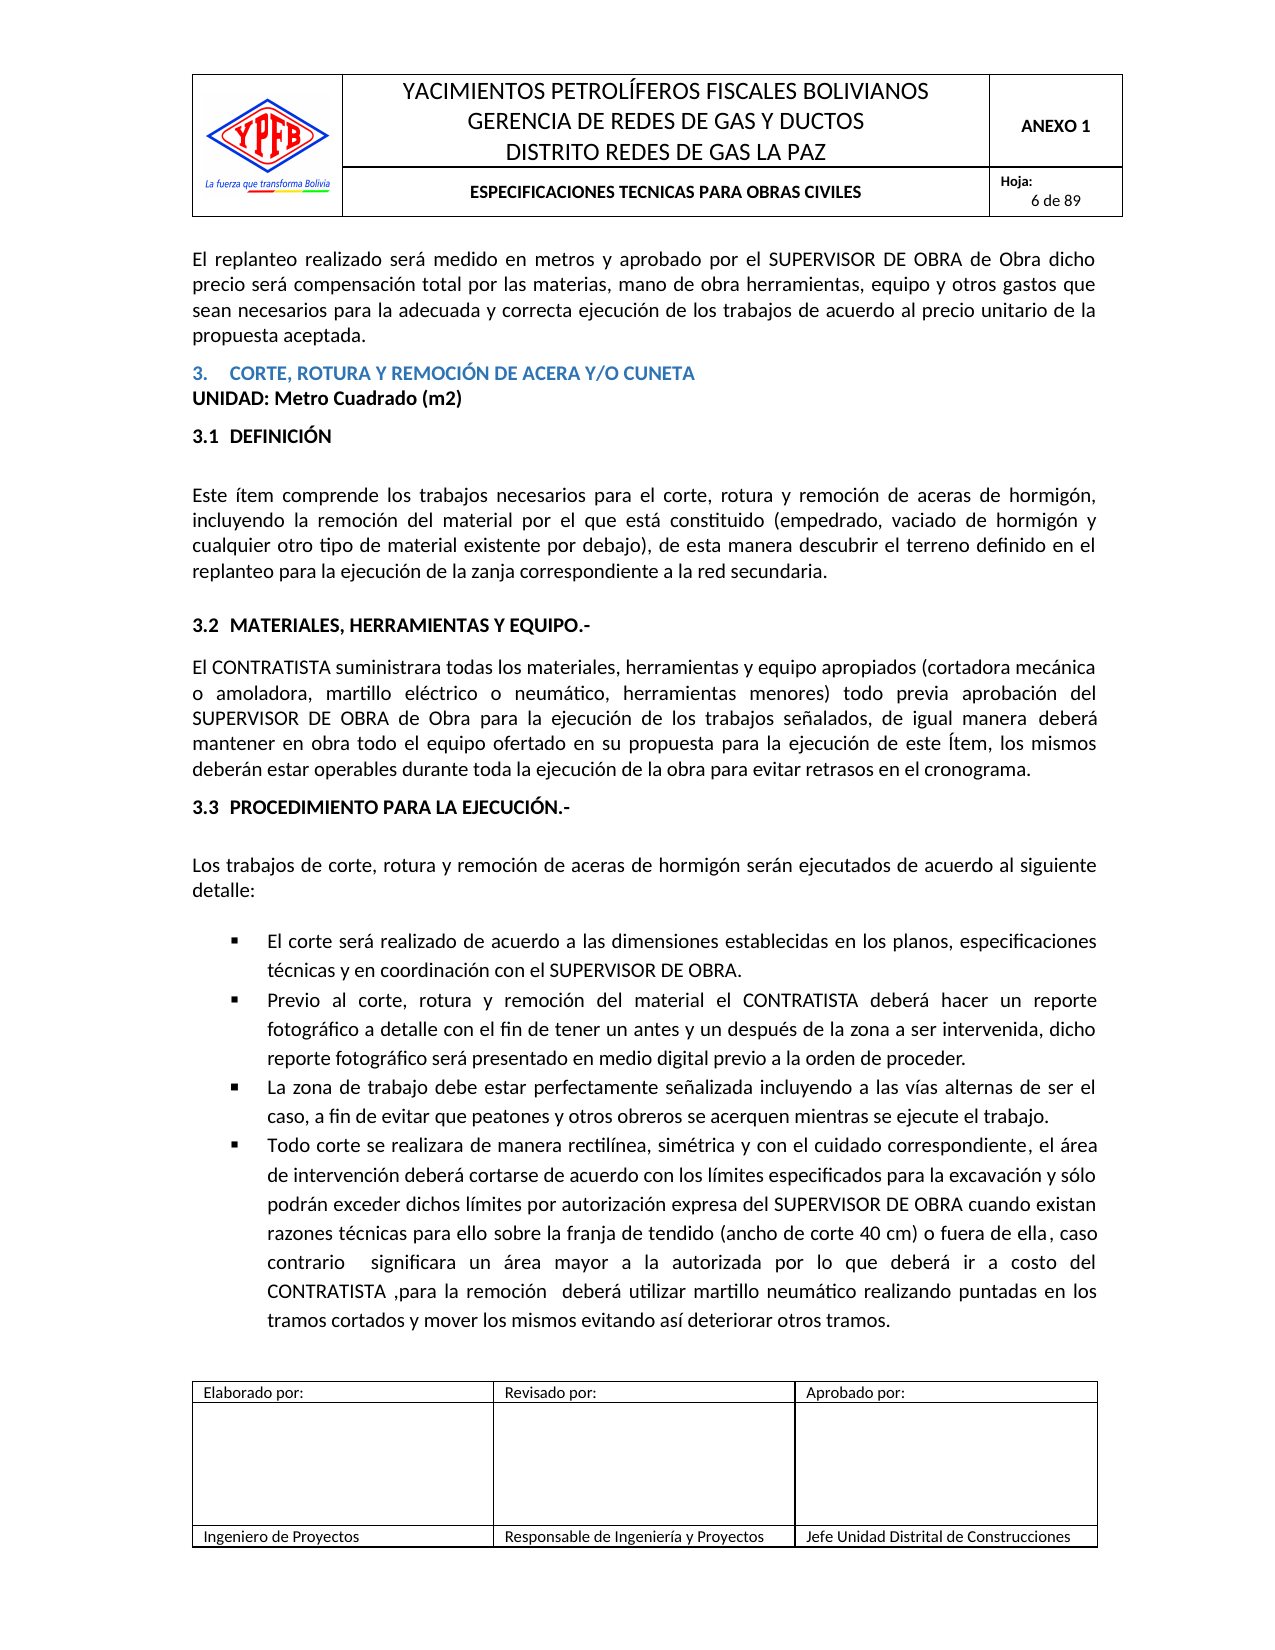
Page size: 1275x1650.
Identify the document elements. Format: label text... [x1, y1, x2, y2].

list Todo corte se realizara de manera rectilínea, simétrica y con el cuidado correspondiente, el área de intervención deberá cortarse de acuerdo con los límites especificados para la excavación y sólo podrán exceder dichos límites por autorización expresa del SUPERVISOR DE OBRA cuando existan razones técnicas para ello sobre la franja de tendido (ancho de corte 40 cm) o fuera de ella, caso contrario significara un área mayor a la autorizada por lo que deberá ir a costo del CONTRATISTA ,para la remoción deberá utilizar martillo neumático realizando puntadas en los tramos cortados y mover los mismos evitando así deteriorar otros tramos. [229, 1133, 1098, 1333]
picture [203, 93, 331, 198]
text El CONTRATISTA suministrara todas los materiales, herramientas y equipo apropiados (cortadora mecánica o amoladora, martillo eléctrico o neumático, herramientas menores) todo previa aprobación del SUPERVISOR DE OBRA de Obra para la ejecución de los trabajos señalados, de igual manera deberá mantener en obra todo el equipo ofertado en su propuesta para la ejecución de este Ítem, los mismos deberán estar operables durante toda la ejecución de la obra para evitar retrasos en el cronograma. [192, 654, 1098, 781]
list Previo al corte, rotura y remoción del material el CONTRATISTA deberá hacer un reporte fotográfico a detalle con el fin de tener un antes y un después de la zona a ser intervenida, dicho reporte fotográfico será presentado en medio digital previo a la orden de proceder. [229, 987, 1098, 1071]
text Los trabajos de corte, rotura y remoción de aceras de hormigón serán ejecutados de acuerdo al siguiente detalle: [192, 852, 1098, 903]
list PROCEDIMIENTO PARA LA EJECUCIÓN.- [192, 794, 1098, 819]
text El replanteo realizado será medido en metros y aprobado por el SUPERVISOR DE OBRA de Obra dicho precio será compensación total por las materias, mano de obra herramientas, equipo y otros gastos que sean necesarios para la adecuada y correcta ejecución de los trabajos de acuerdo al precio unitario de la propuesta aceptada. [192, 246, 1098, 348]
list El corte será realizado de acuerdo a las dimensiones establecidas en los planos, especificaciones técnicas y en coordinación con el SUPERVISOR DE OBRA. [229, 928, 1098, 983]
text UNIDAD: Metro Cuadrado (m2) [192, 386, 1098, 411]
list La zona de trabajo debe estar perfectamente señalizada incluyendo a las vías alternas de ser el caso, a fin de evitar que peatones y otros obreros se acerquen mientras se ejecute el trabajo. [229, 1074, 1098, 1129]
list DEFINICIÓN [192, 423, 1098, 449]
text Este ítem comprende los trabajos necesarios para el corte, rotura y remoción de aceras de hormigón, incluyendo la remoción del material por el que está constituido (empedrado, vaciado de hormigón y cualquier otro tipo de material existente por debajo), de esta manera descubrir el terreno definido en el replanteo para la ejecución de la zanja correspondiente a la red secundaria. [192, 482, 1098, 583]
subtitle CORTE, ROTURA Y REMOCIÓN DE ACERA Y/O CUNETA [192, 360, 1098, 386]
list MATERIALES, HERRAMIENTAS Y EQUIPO.- [192, 613, 1098, 638]
